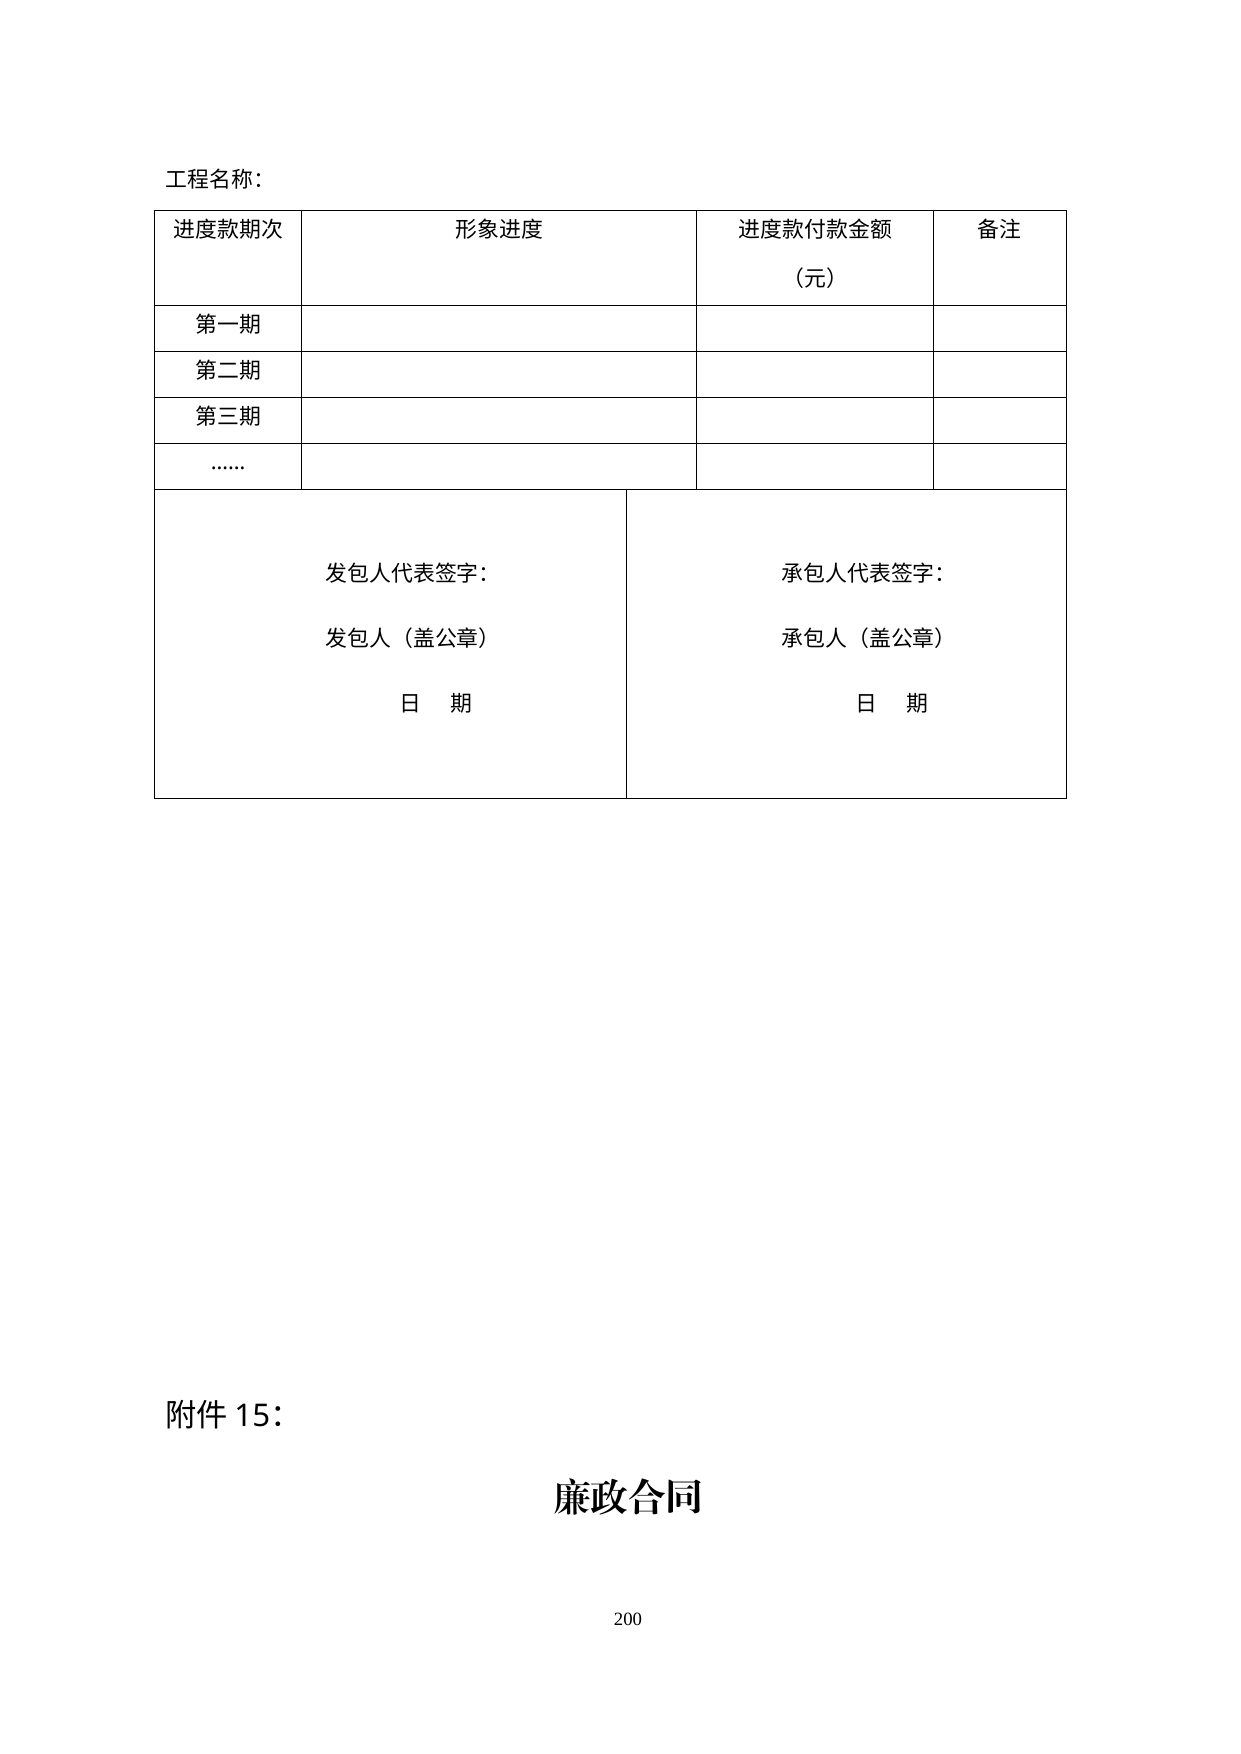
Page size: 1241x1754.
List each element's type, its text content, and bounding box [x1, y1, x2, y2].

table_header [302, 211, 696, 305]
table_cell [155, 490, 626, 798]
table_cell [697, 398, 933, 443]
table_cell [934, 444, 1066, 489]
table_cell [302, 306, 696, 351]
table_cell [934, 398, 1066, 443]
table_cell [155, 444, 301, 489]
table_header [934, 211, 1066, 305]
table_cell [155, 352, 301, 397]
text 附件15： [165, 1380, 1090, 1445]
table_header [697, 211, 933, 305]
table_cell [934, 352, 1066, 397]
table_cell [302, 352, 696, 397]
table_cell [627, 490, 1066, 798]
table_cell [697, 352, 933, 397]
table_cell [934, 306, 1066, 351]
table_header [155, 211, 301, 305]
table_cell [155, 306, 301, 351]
text 廉政合同 [165, 1468, 1090, 1533]
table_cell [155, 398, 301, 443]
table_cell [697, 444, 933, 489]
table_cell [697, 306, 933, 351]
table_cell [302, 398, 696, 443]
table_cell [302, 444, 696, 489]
text 工程名称： [165, 162, 1090, 194]
